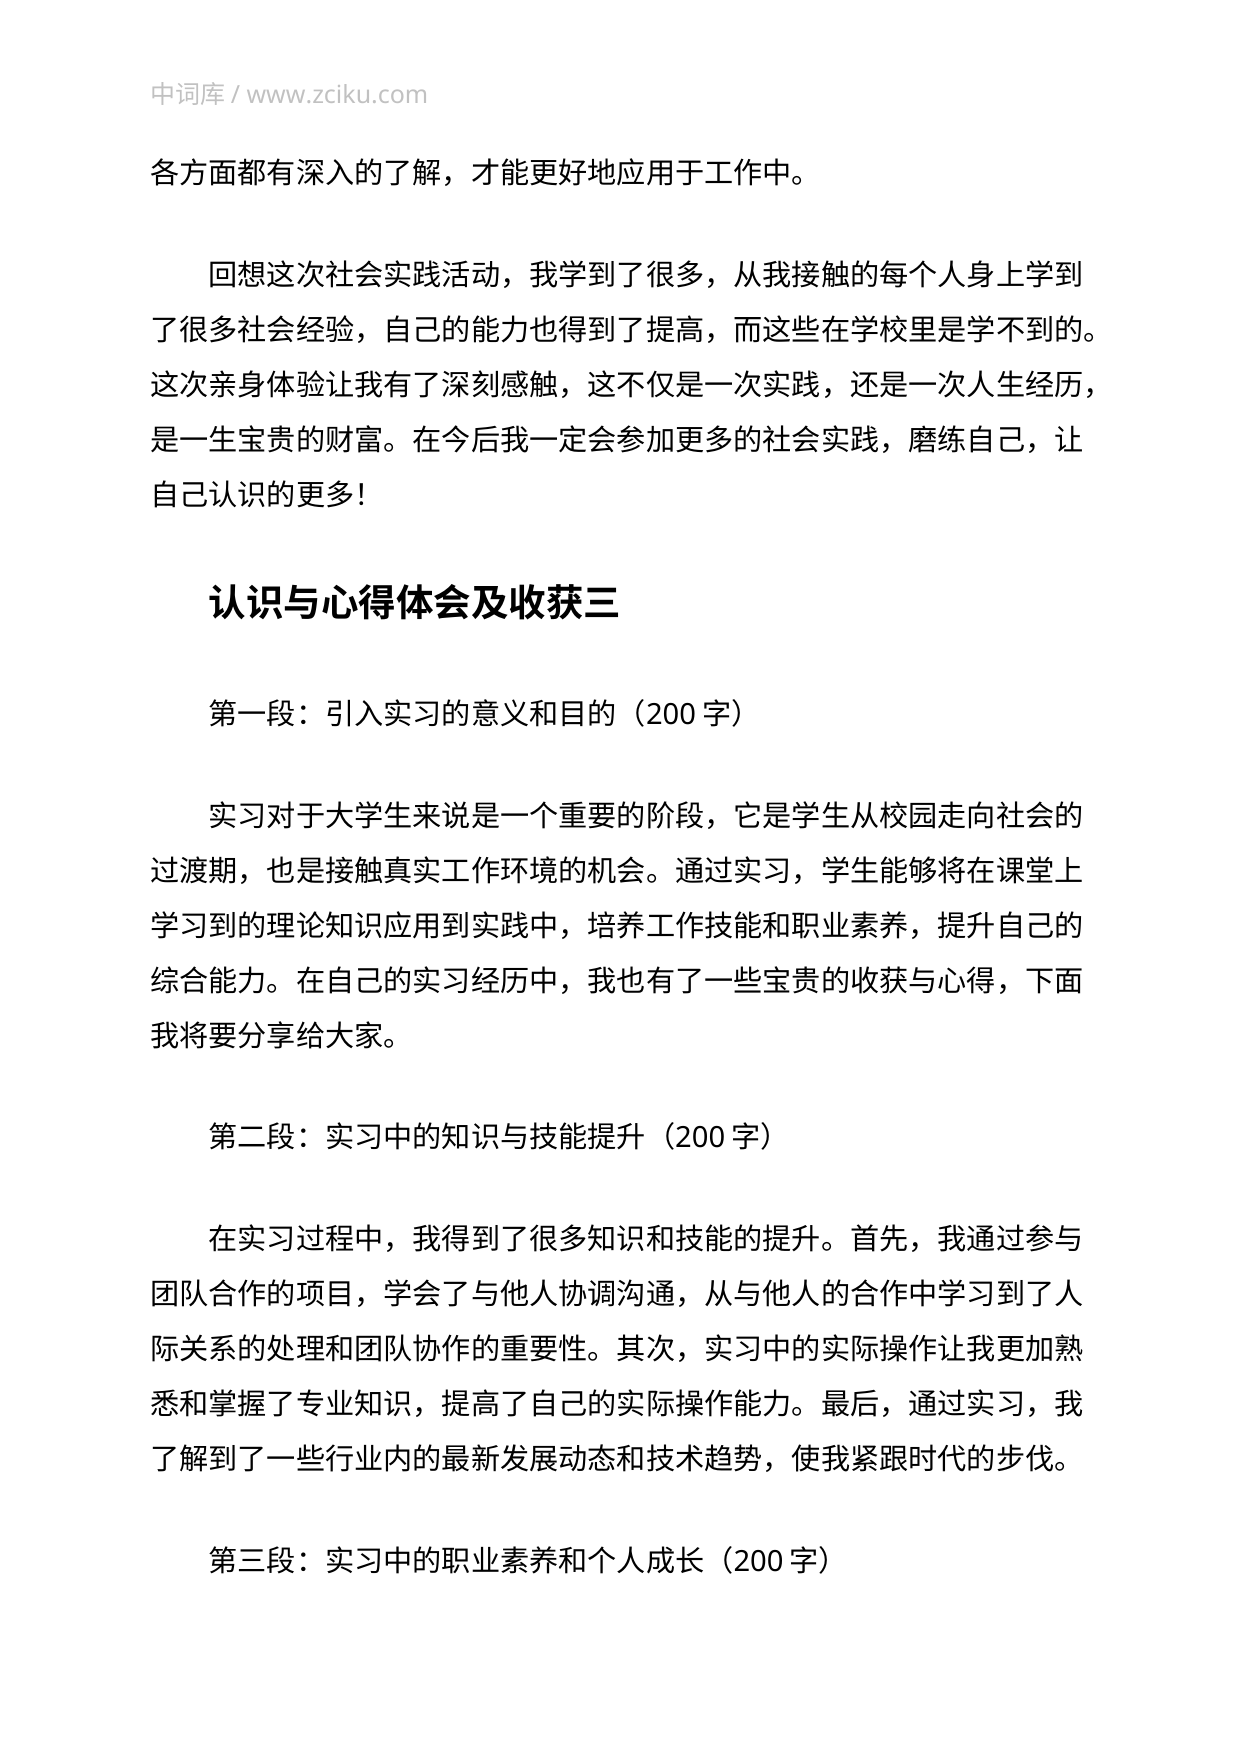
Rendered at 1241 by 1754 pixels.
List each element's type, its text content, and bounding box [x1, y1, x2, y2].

text 实习对于大学生来说是一个重要的阶段，它是学生从校园走向社会的过渡期，也是接触真实工作环境的机会。通过实习，学生能够将在课堂上学习到的理论知识应用到实践中，培养工作技能和职业素养，提升自己的综合能力。在自己的实习经历中，我也有了一些宝贵的收获与心得，下面我将要分享给大家。 [150, 792, 1090, 1054]
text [150, 150, 1090, 192]
text 认识与心得体会及收获三 [150, 573, 1090, 627]
text 第二段：实习中的知识与技能提升（200字） [150, 1114, 1090, 1156]
text 在实习过程中，我得到了很多知识和技能的提升。首先，我通过参与团队合作的项目，学会了与他人协调沟通，从与他人的合作中学习到了人际关系的处理和团队协作的重要性。其次，实习中的实际操作让我更加熟悉和掌握了专业知识，提高了自己的实际操作能力。最后，通过实习，我了解到了一些行业内的最新发展动态和技术趋势，使我紧跟时代的步伐。 [150, 1216, 1090, 1478]
text 第三段：实习中的职业素养和个人成长（200字） [150, 1537, 1090, 1579]
text 第一段：引入实习的意义和目的（200字） [150, 691, 1090, 733]
text 回想这次社会实践活动，我学到了很多，从我接触的每个人身上学到了很多社会经验，自己的能力也得到了提高，而这些在学校里是学不到的。这次亲身体验让我有了深刻感触，这不仅是一次实践，还是一次人生经历，是一生宝贵的财富。在今后我一定会参加更多的社会实践，磨练自己，让自己认识的更多！ [150, 252, 1090, 514]
